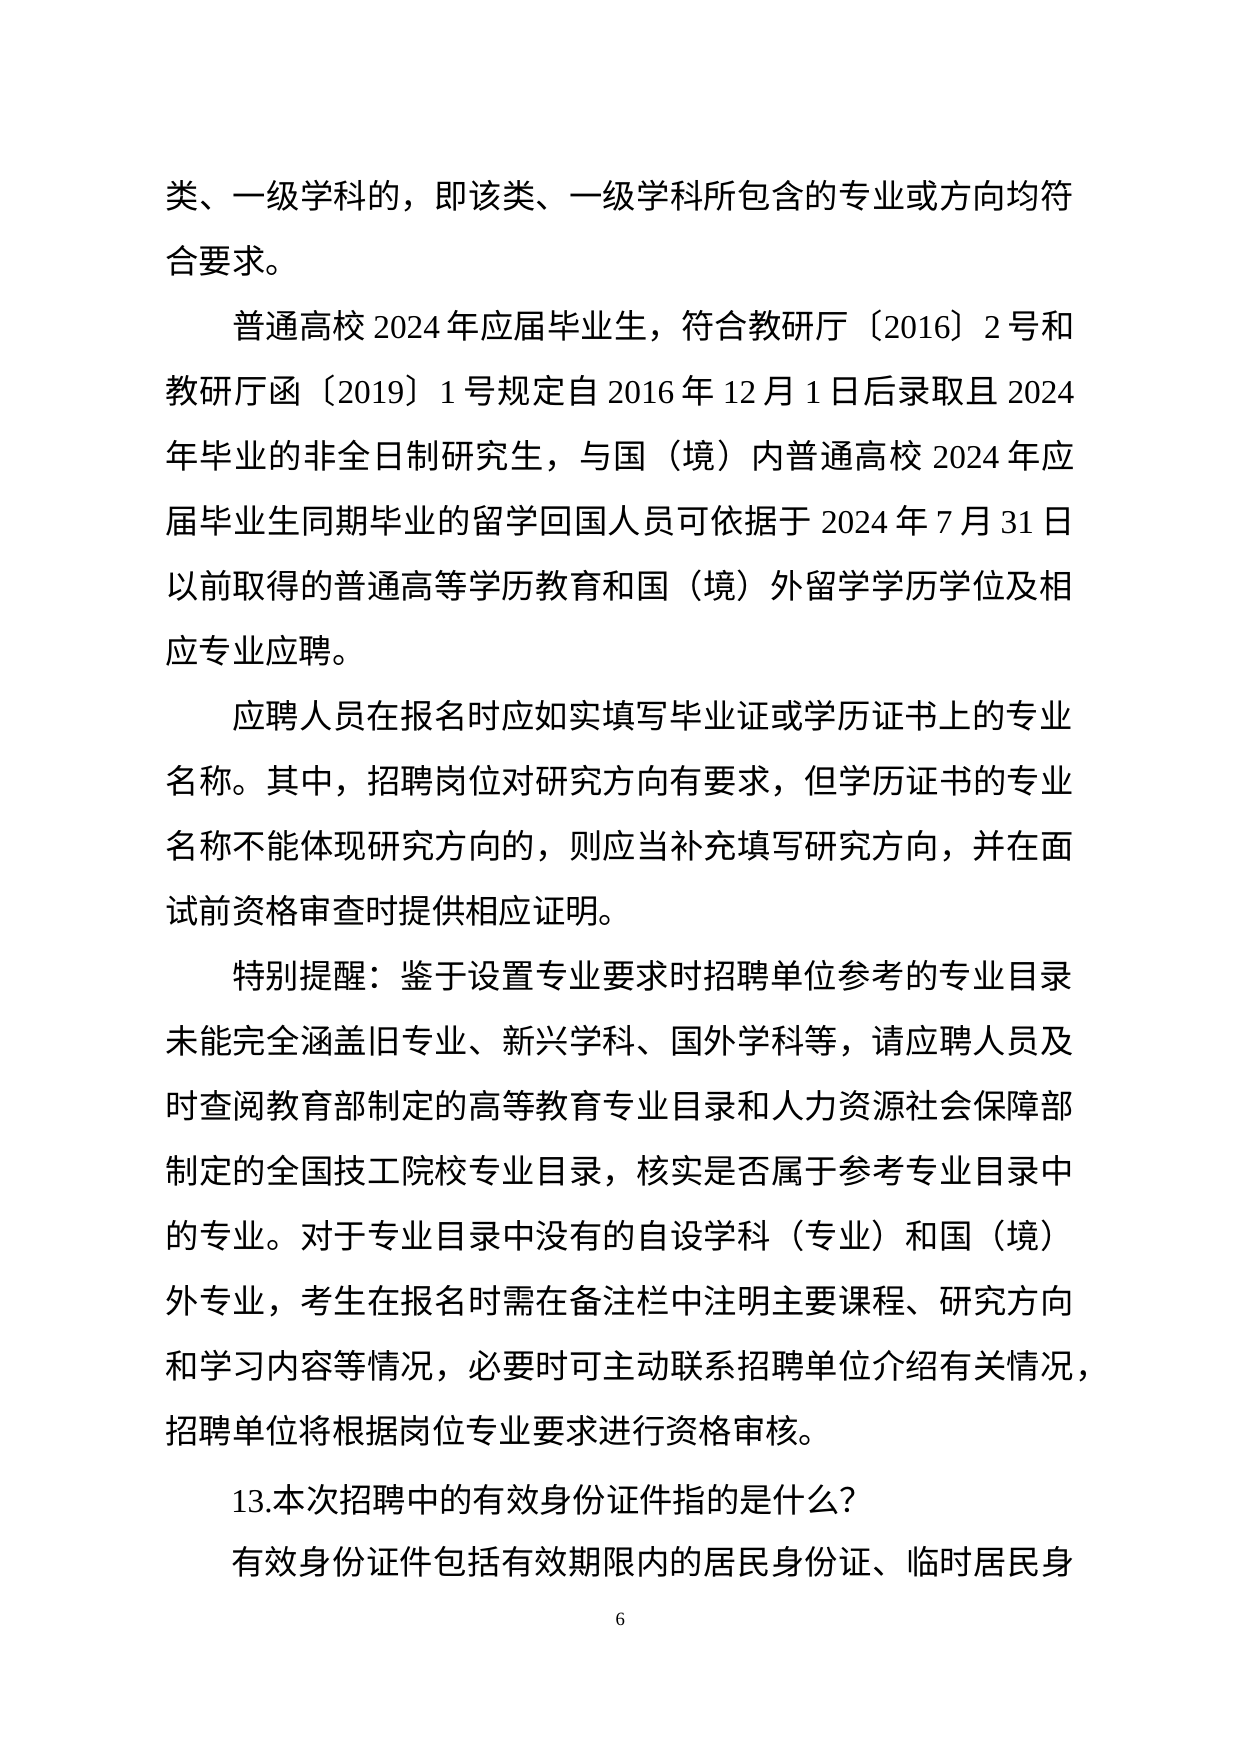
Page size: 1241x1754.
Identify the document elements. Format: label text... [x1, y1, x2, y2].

text 普通高校2024年应届毕业生，符合教研厅〔2016〕2号和教研厅函〔2019〕1号规定自2016年12月1日后录取且2024年毕业的非全日制研究生，与国（境）内普通高校2024年应届毕业生同期毕业的留学回国人员可依据于2024年7月31日以前取得的普通高等学历教育和国（境）外留学学历学位及相应专业应聘。 [165, 292, 1075, 682]
text 特别提醒：鉴于设置专业要求时招聘单位参考的专业目录未能完全涵盖旧专业、新兴学科、国外学科等，请应聘人员及时查阅教育部制定的高等教育专业目录和人力资源社会保障部制定的全国技工院校专业目录，核实是否属于参考专业目录中的专业。对于专业目录中没有的自设学科（专业）和国（境）外专业，考生在报名时需在备注栏中注明主要课程、研究方向和学习内容等情况，必要时可主动联系招聘单位介绍有关情况，招聘单位将根据岗位专业要求进行资格审核。 [165, 942, 1075, 1462]
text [165, 162, 1075, 292]
text 应聘人员在报名时应如实填写毕业证或学历证书上的专业名称。其中，招聘岗位对研究方向有要求，但学历证书的专业名称不能体现研究方向的，则应当补充填写研究方向，并在面试前资格审查时提供相应证明。 [165, 682, 1075, 942]
text 13.本次招聘中的有效身份证件指的是什么？ [165, 1462, 1075, 1524]
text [165, 1524, 1075, 1587]
